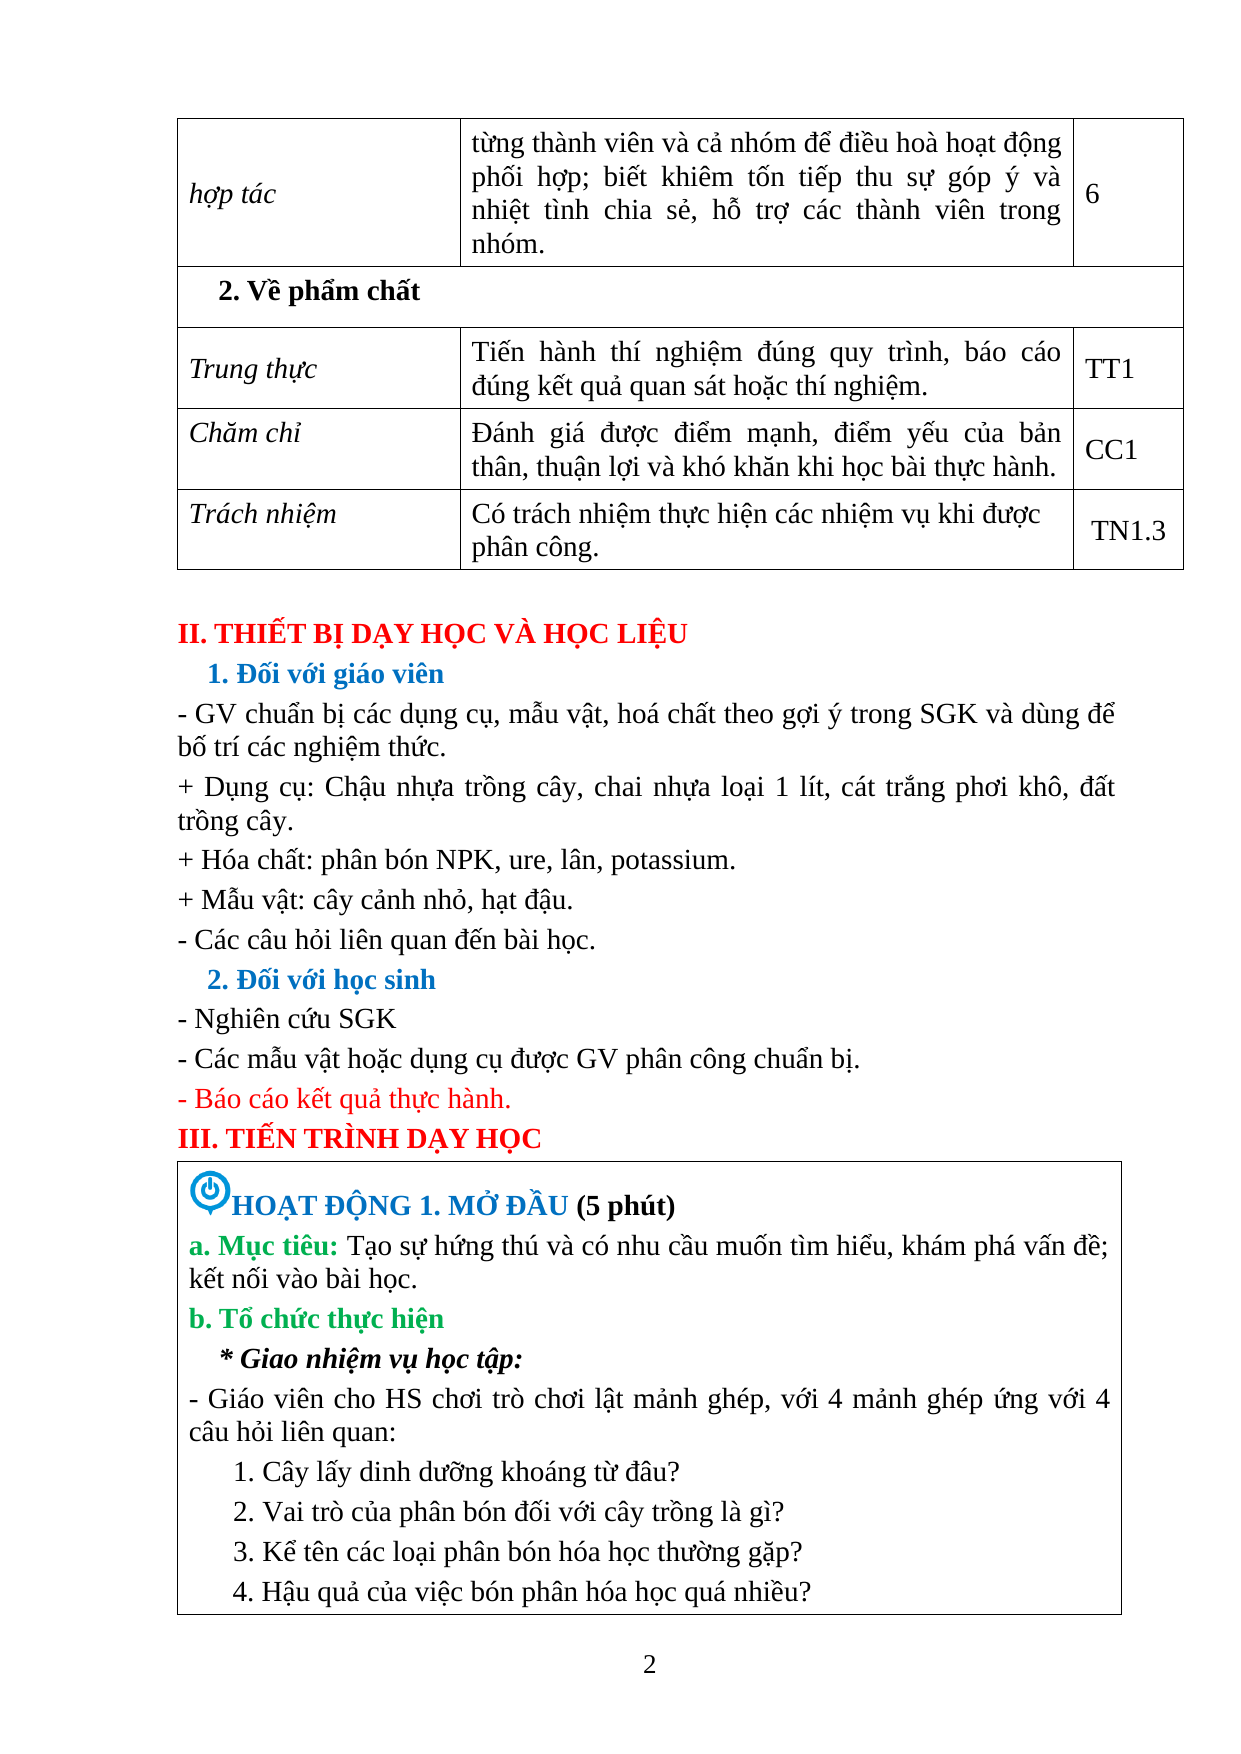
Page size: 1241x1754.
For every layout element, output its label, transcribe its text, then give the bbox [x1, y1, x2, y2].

table_cell Chăm chỉ [178, 409, 460, 488]
text - Nghiên cứu SGK [177, 1002, 1122, 1035]
text + Dụng cụ: Chậu nhựa trồng cây, chai nhựa loại 1 lít, cát trắng phơi khô, đất trồng cây. [177, 769, 1117, 836]
text + Mẫu vật: cây cảnh nhỏ, hạt đậu. [177, 882, 1117, 916]
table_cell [178, 119, 460, 266]
picture [188, 1168, 232, 1216]
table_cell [461, 119, 1073, 266]
text + Hóa chất: phân bón NPK, ure, lân, potassium. [177, 842, 1117, 876]
table_cell Có trách nhiệm thực hiện các nhiệm vụ khi được phân công. [461, 490, 1073, 569]
table_cell TN1.3 [1074, 490, 1183, 569]
text II. THIẾT BỊ DẠY HỌC VÀ HỌC LIỆU [177, 616, 1122, 650]
text - GV chuẩn bị các dụng cụ, mẫu vật, hoá chất theo gợi ý trong SGK và dùng để bố trí các nghiệm thức. [177, 696, 1117, 763]
table_cell Trung thực [178, 328, 460, 408]
text 1. Đối với giáo viên [177, 656, 1122, 689]
table_cell TT1 [1074, 328, 1183, 408]
table_cell Trách nhiệm [178, 490, 460, 569]
text - Báo cáo kết quả thực hành. [177, 1081, 1117, 1115]
text - Các câu hỏi liên quan đến bài học. [177, 922, 1117, 956]
table_cell Tiến hành thí nghiệm đúng quy trình, báo cáo đúng kết quả quan sát hoặc thí nghiệm. [461, 328, 1073, 408]
table_cell GTHT 6 [1074, 119, 1183, 266]
table_cell Đánh giá được điểm mạnh, điểm yếu của bản thân, thuận lợi và khó khăn khi học bài thực hành. [461, 409, 1073, 488]
table_cell CC1 [1074, 409, 1183, 488]
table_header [178, 1162, 1121, 1613]
table_cell 2. Về phẩm chất [178, 267, 1183, 327]
text - Các mẫu vật hoặc dụng cụ được GV phân công chuẩn bị. [177, 1041, 1117, 1075]
text III. TIẾN TRÌNH DẠY HỌC [177, 1121, 1122, 1154]
text 2. Đối với học sinh [177, 962, 1122, 995]
picture [196, 1177, 225, 1205]
